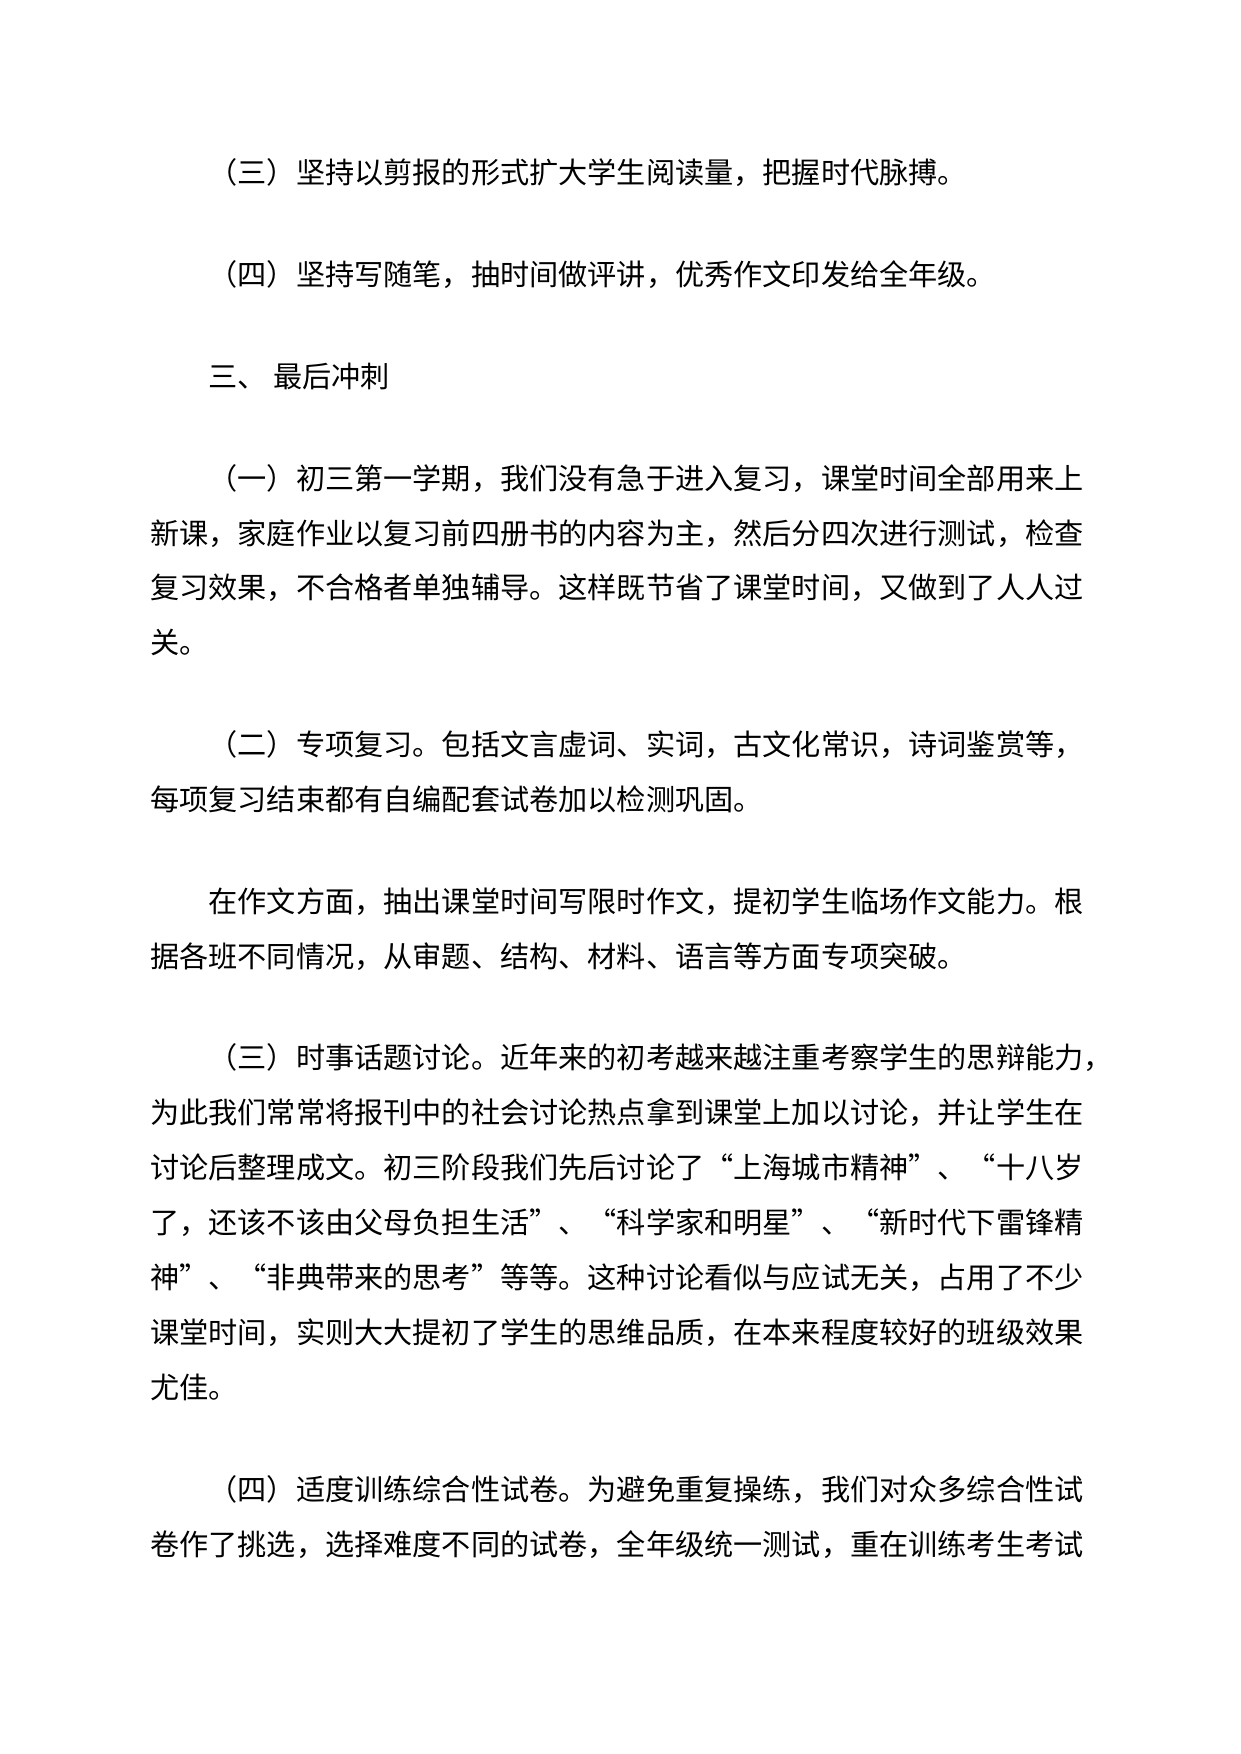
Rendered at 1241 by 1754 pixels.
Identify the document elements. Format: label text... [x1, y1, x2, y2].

text 三、 最后冲刺 [150, 353, 1090, 396]
text （一）初三第一学期，我们没有急于进入复习，课堂时间全部用来上新课，家庭作业以复习前四册书的内容为主，然后分四次进行测试，检查复习效果，不合格者单独辅导。这样既节省了课堂时间，又做到了人人过关。 [150, 455, 1090, 662]
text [150, 1466, 1090, 1563]
text （二）专项复习。包括文言虚词、实词，古文化常识，诗词鉴赏等，每项复习结束都有自编配套试卷加以检测巩固。 [150, 722, 1090, 819]
text 在作文方面，抽出课堂时间写限时作文，提初学生临场作文能力。根据各班不同情况，从审题、结构、材料、语言等方面专项突破。 [150, 878, 1090, 976]
text （四）坚持写随笔，抽时间做评讲，优秀作文印发给全年级。 [150, 252, 1090, 294]
text （三）坚持以剪报的形式扩大学生阅读量，把握时代脉搏。 [150, 150, 1090, 192]
text （三）时事话题讨论。近年来的初考越来越注重考察学生的思辩能力，为此我们常常将报刊中的社会讨论热点拿到课堂上加以讨论，并让学生在讨论后整理成文。初三阶段我们先后讨论了“上海城市精神”、“十八岁了，还该不该由父母负担生活”、“科学家和明星”、“新时代下雷锋精神”、“非典带来的思考”等等。这种讨论看似与应试无关，占用了不少课堂时间，实则大大提初了学生的思维品质，在本来程度较好的班级效果尤佳。 [150, 1035, 1090, 1407]
